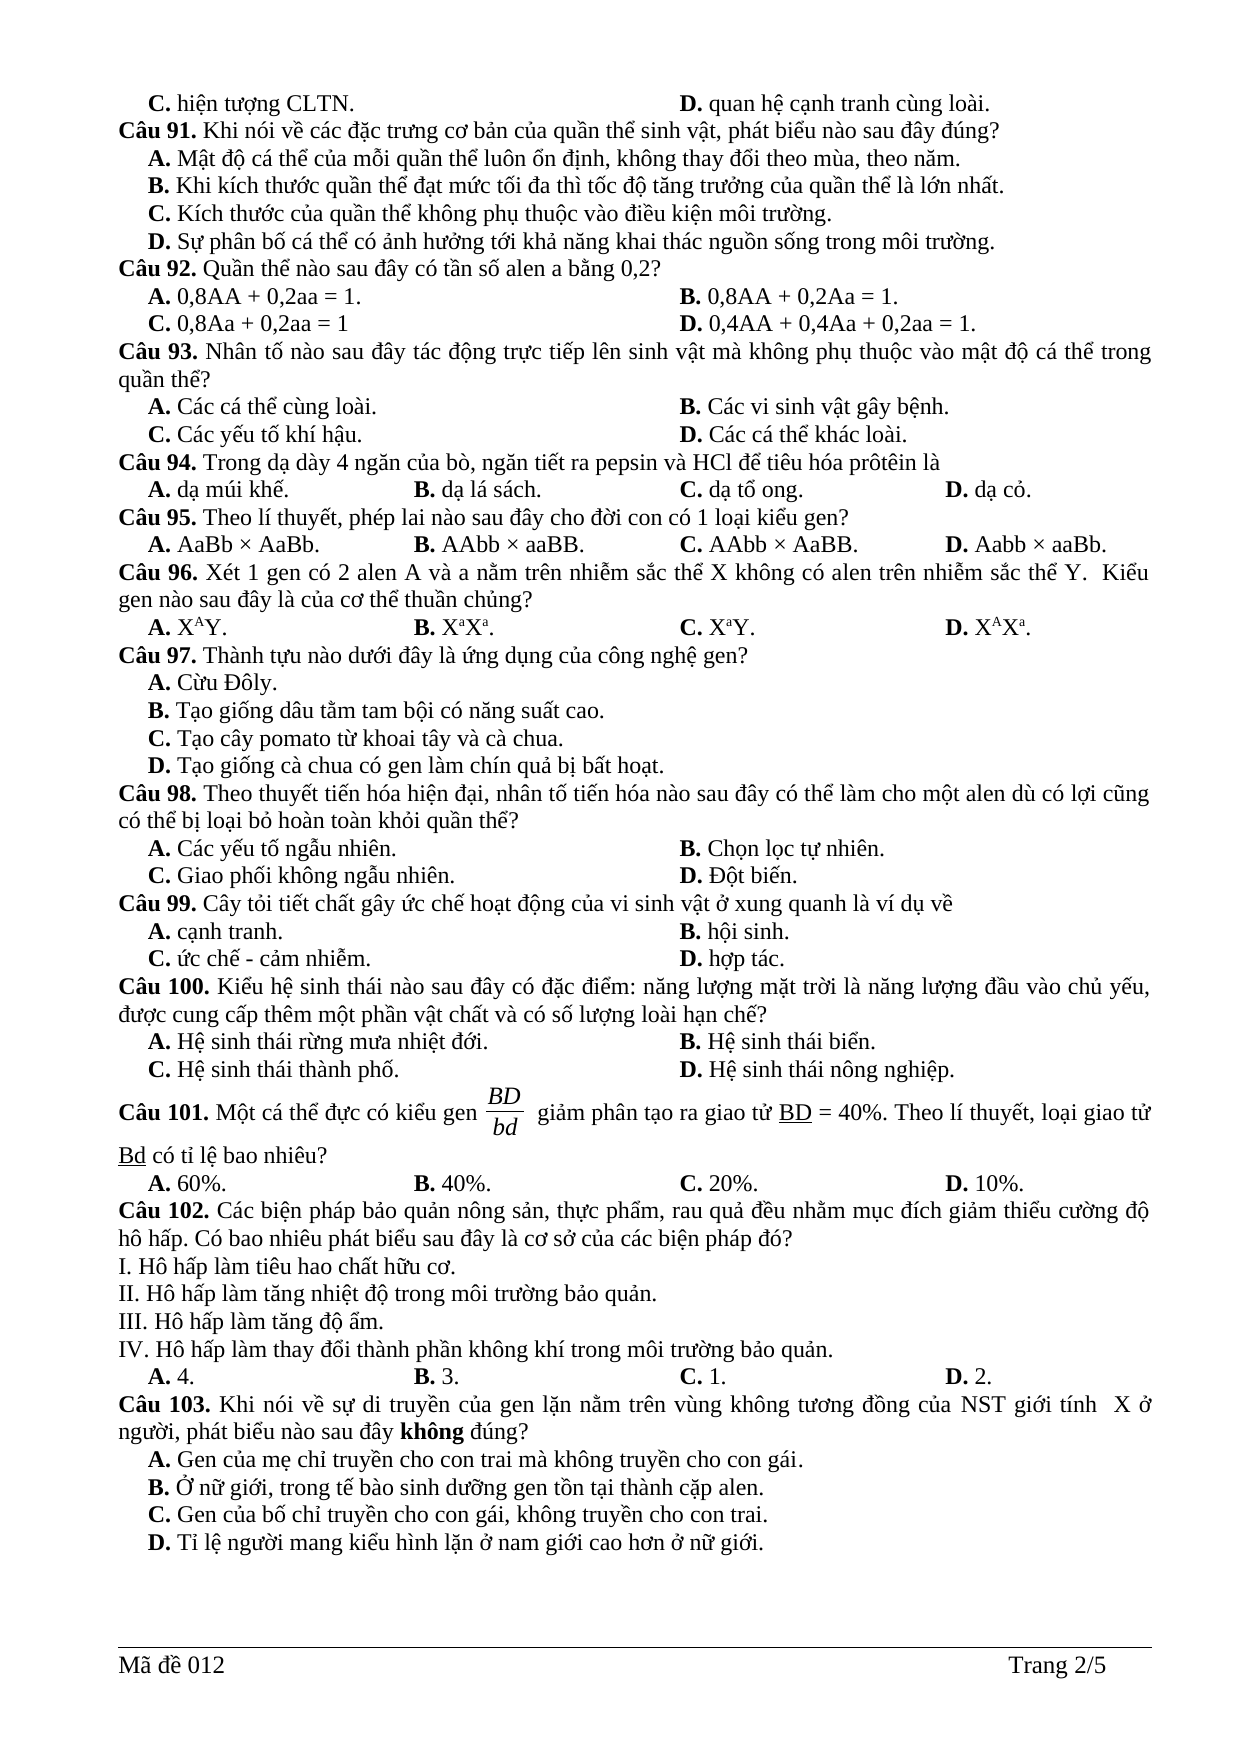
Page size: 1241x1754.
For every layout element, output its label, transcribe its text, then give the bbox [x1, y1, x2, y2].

text B. Tạo giống dâu tằm tam bội có năng suất cao. [118, 696, 1152, 723]
text A. 0,8AA + 0,2aa = 1. B. 0,8AA + 0,2Aa = 1. [118, 282, 1152, 309]
text Câu 102. Các biện pháp bảo quản nông sản, thực phẩm, rau quả đều nhằm mục đích giảm thiểu cường độ hô hấp. Có bao nhiêu phát biểu sau đây là cơ sở của các biện pháp đó? [118, 1197, 1152, 1252]
text Câu 98. Theo thuyết tiến hóa hiện đại, nhân tố tiến hóa nào sau đây có thể làm cho một alen dù có lợi cũng có thể bị loại bỏ hoàn toàn khỏi quần thể? [118, 779, 1152, 834]
text A. Cừu Đôly. [118, 668, 1152, 696]
text D. Tỉ lệ người mang kiểu hình lặn ở nam giới cao hơn ở nữ giới. [118, 1528, 1152, 1555]
text C. ức chế - cảm nhiễm. D. hợp tác. [118, 944, 1152, 972]
text Câu 103. Khi nói về sự di truyền của gen lặn nằm trên vùng không tương đồng của NST giới tính X ở người, phát biểu nào sau đây không đúng? [118, 1390, 1152, 1445]
text Câu 100. Kiểu hệ sinh thái nào sau đây có đặc điểm: năng lượng mặt trời là năng lượng đầu vào chủ yếu, được cung cấp thêm một phần vật chất và có số lượng loài hạn chế? [118, 972, 1152, 1027]
text A. Gen của mẹ chỉ truyền cho con trai mà không truyền cho con gái. [118, 1445, 1152, 1473]
text II. Hô hấp làm tăng nhiệt độ trong môi trường bảo quản. [118, 1279, 1160, 1307]
text D. Sự phân bố cá thể có ảnh hưởng tới khả năng khai thác nguồn sống trong môi trường. [118, 227, 1152, 254]
text A. Các cá thể cùng loài. B. Các vi sinh vật gây bệnh. [118, 392, 1152, 420]
text Câu 94. Trong dạ dày 4 ngăn của bò, ngăn tiết ra pepsin và HCl để tiêu hóa prôtêin là [118, 447, 1152, 475]
text A. Mật độ cá thể của mỗi quần thể luôn ổn định, không thay đổi theo mùa, theo năm. [118, 144, 1152, 171]
text Câu 91. Khi nói về các đặc trưng cơ bản của quần thể sinh vật, phát biểu nào sau đây đúng? [118, 116, 1152, 144]
text III. Hô hấp làm tăng độ ẩm. [118, 1307, 1160, 1334]
text Câu 101. Một cá thể đực có kiểu gen giảm phân tạo ra giao tử BD = 40%. Theo lí thuyết, loại giao tử Bd có tỉ lệ bao nhiêu? [118, 1082, 1152, 1169]
text C. 0,8Aa + 0,2aa = 1 D. 0,4AA + 0,4Aa + 0,2aa = 1. [118, 309, 1152, 337]
text C. hiện tượng CLTN. D. quan hệ cạnh tranh cùng loài. [118, 89, 1152, 116]
text C. Tạo cây pomato từ khoai tây và cà chua. [118, 723, 1152, 751]
text A. 4. B. 3. C. 1. D. 2. [118, 1362, 1152, 1390]
text C. Gen của bố chỉ truyền cho con gái, không truyền cho con trai. [118, 1500, 1152, 1528]
text Câu 93. Nhân tố nào sau đây tác động trực tiếp lên sinh vật mà không phụ thuộc vào mật độ cá thể trong quần thể? [118, 337, 1152, 392]
text I. Hô hấp làm tiêu hao chất hữu cơ. [118, 1252, 1152, 1279]
text IV. Hô hấp làm thay đổi thành phần không khí trong môi trường bảo quản. [118, 1334, 1152, 1362]
text Câu 96. Xét 1 gen có 2 alen A và a nằm trên nhiễm sắc thể X không có alen trên nhiễm sắc thể Y. Kiểu gen nào sau đây là của cơ thể thuần chủng? [118, 558, 1152, 613]
text A. Các yếu tố ngẫu nhiên. B. Chọn lọc tự nhiên. [118, 834, 1152, 862]
text Câu 95. Theo lí thuyết, phép lai nào sau đây cho đời con có 1 loại kiểu gen? [118, 503, 1152, 530]
text B. Khi kích thước quần thể đạt mức tối đa thì tốc độ tăng trưởng của quần thể là lớn nhất. [118, 171, 1152, 199]
text A. 60%. B. 40%. C. 20%. D. 10%. [118, 1169, 1152, 1197]
text A. dạ múi khế. B. dạ lá sách. C. dạ tổ ong. D. dạ cỏ. [118, 475, 1152, 503]
text C. Các yếu tố khí hậu. D. Các cá thể khác loài. [118, 420, 1152, 447]
text A. Hệ sinh thái rừng mưa nhiệt đới. B. Hệ sinh thái biển. [118, 1027, 1152, 1055]
text A. XAY. B. XaXa. C. XaY. D. XAXa. [118, 613, 1152, 641]
text C. Giao phối không ngẫu nhiên. D. Đột biến. [118, 862, 1152, 889]
text Câu 92. Quần thể nào sau đây có tần số alen a bằng 0,2? [118, 254, 1152, 282]
text A. AaBb × AaBb. B. AAbb × aaBB. C. AAbb × AaBB. D. Aabb × aaBb. [118, 530, 1152, 558]
text Câu 97. Thành tựu nào dưới đây là ứng dụng của công nghệ gen? [118, 641, 1152, 668]
text A. cạnh tranh. B. hội sinh. [118, 917, 1152, 944]
text Câu 99. Cây tỏi tiết chất gây ức chế hoạt động của vi sinh vật ở xung quanh là ví dụ về [118, 889, 1152, 917]
text C. Hệ sinh thái thành phố. D. Hệ sinh thái nông nghiệp. [118, 1055, 1152, 1082]
text C. Kích thước của quần thể không phụ thuộc vào điều kiện môi trường. [118, 199, 1152, 227]
text D. Tạo giống cà chua có gen làm chín quả bị bất hoạt. [118, 751, 1152, 779]
text B. Ở nữ giới, trong tế bào sinh dưỡng gen tồn tại thành cặp alen. [118, 1473, 1152, 1500]
